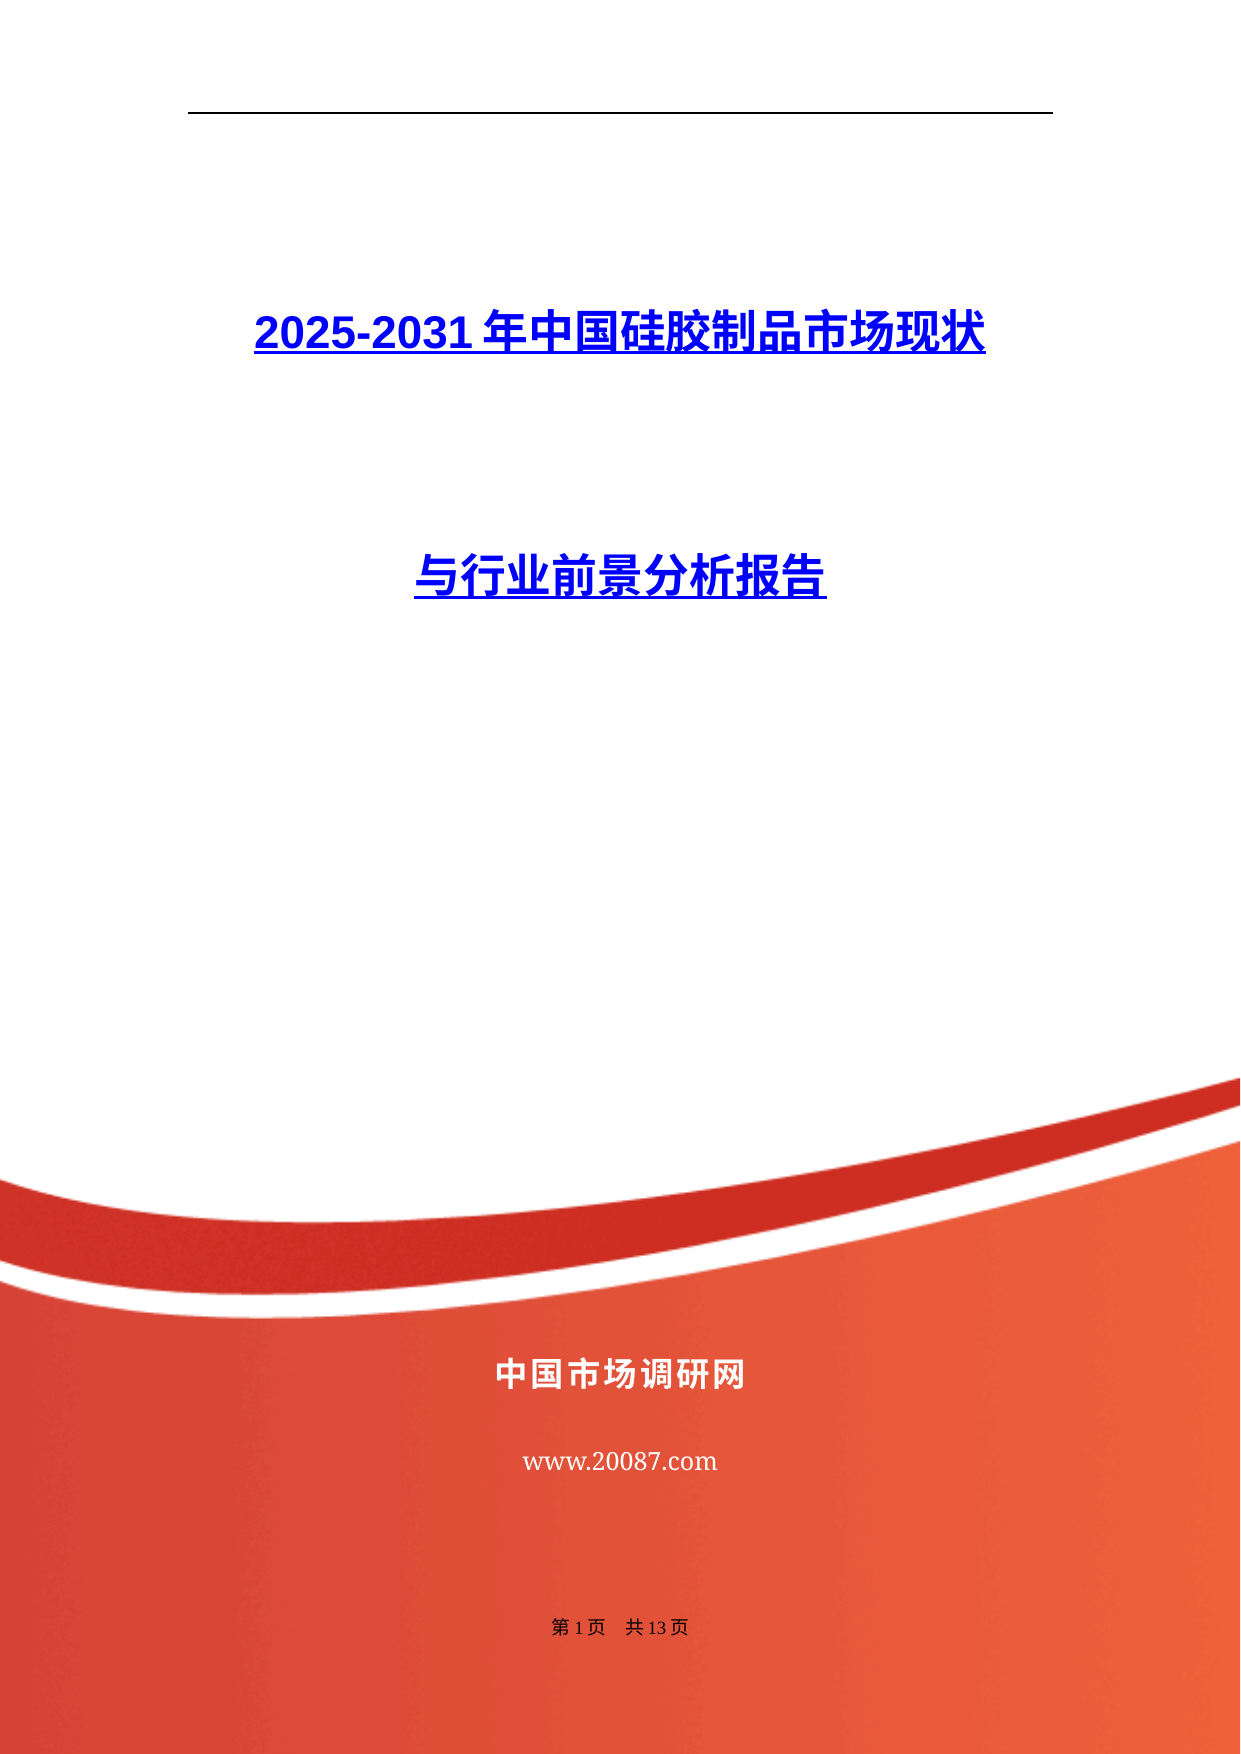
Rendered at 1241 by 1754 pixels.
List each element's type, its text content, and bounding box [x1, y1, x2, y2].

picture [0, 1006, 1241, 1754]
table_header 2025-2031年中国硅胶制品市场现状与行业前景分析报告 [188, 207, 1053, 773]
text www.20087.com [187, 1428, 1053, 1493]
subtitle 中国市场调研网 [187, 1339, 1053, 1404]
